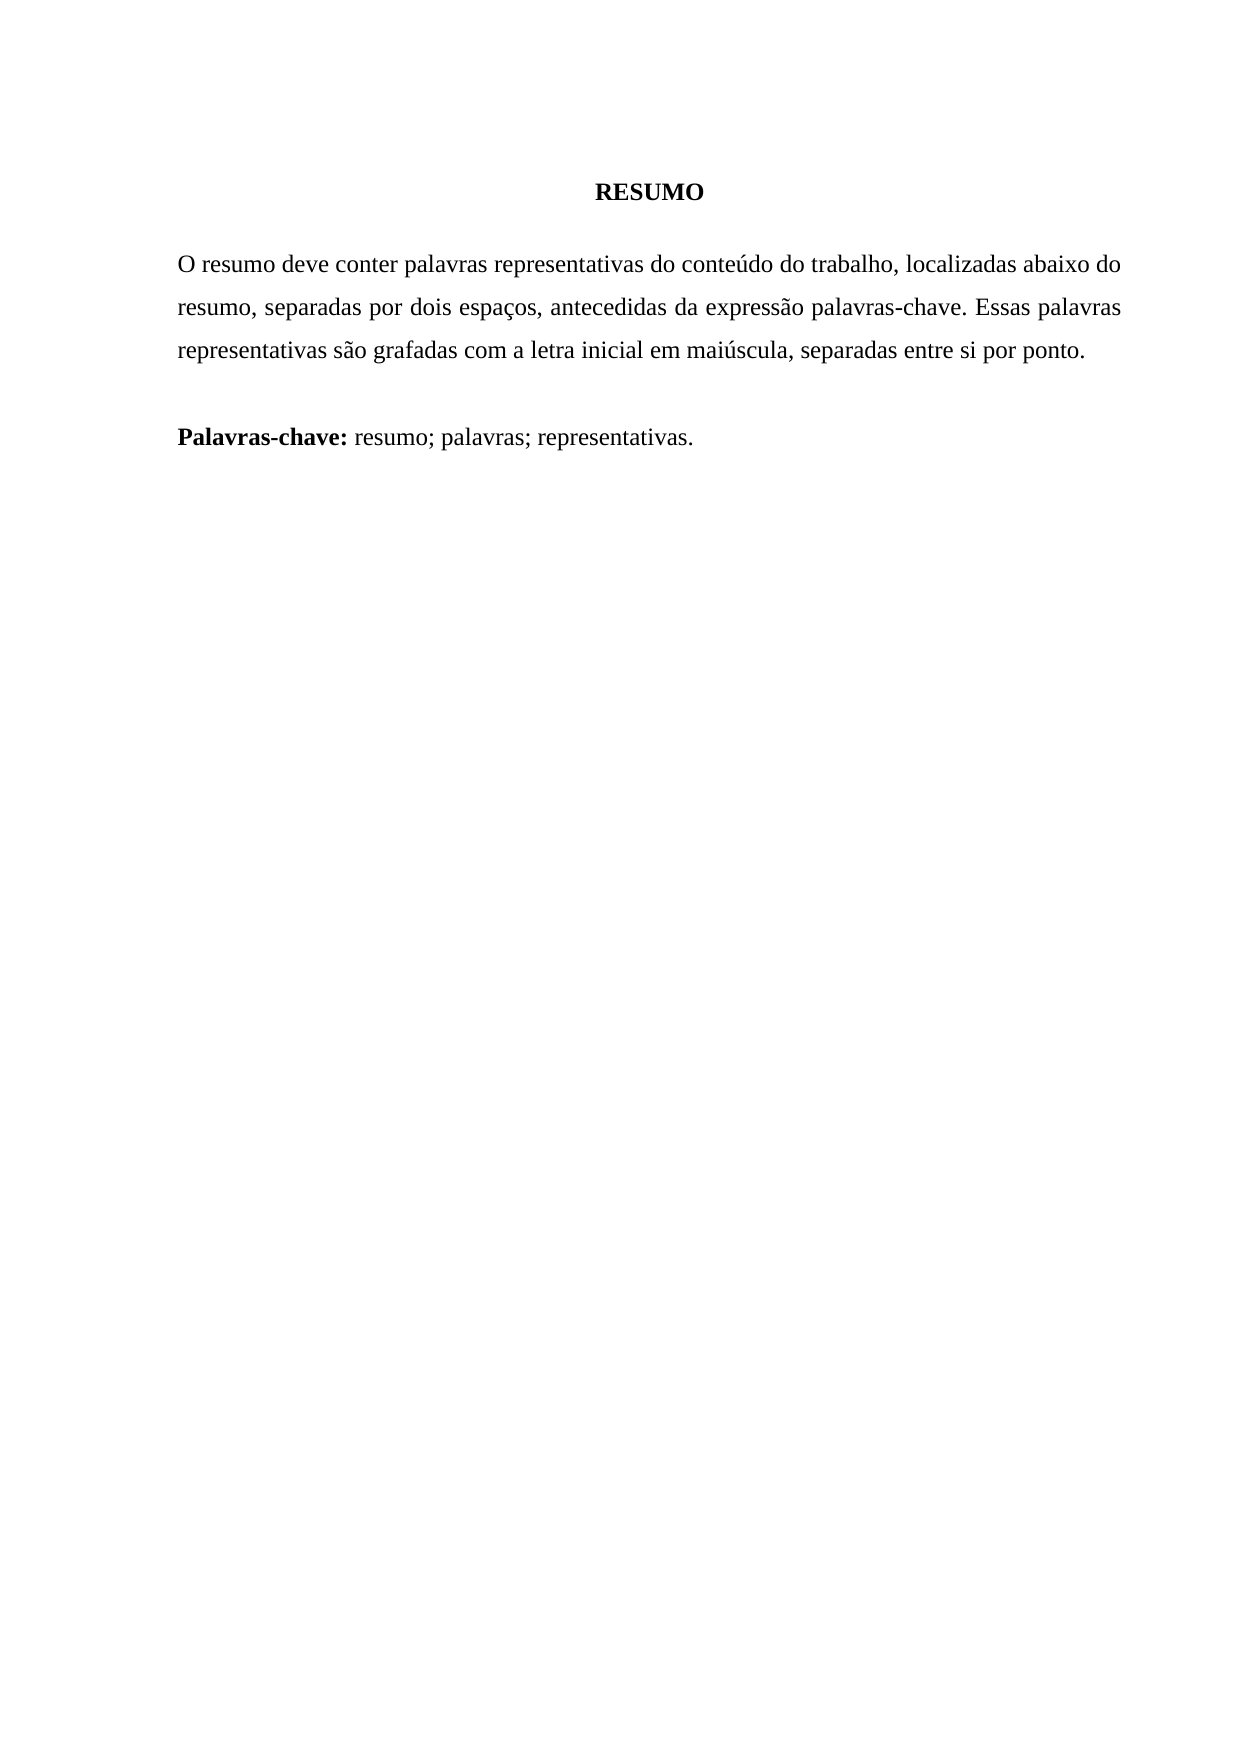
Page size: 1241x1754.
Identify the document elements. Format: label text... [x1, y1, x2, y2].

text Palavras-chave: resumo; palavras; representativas. [177, 422, 1122, 450]
text O resumo deve conter palavras representativas do conteúdo do trabalho, localizadas abaixo do resumo, separadas por dois espaços, antecedidas da expressão palavras-chave. Essas palavras representativas são grafadas com a letra inicial em maiúscula, separadas entre si por ponto. [177, 249, 1122, 364]
text RESUMO [177, 177, 1122, 206]
